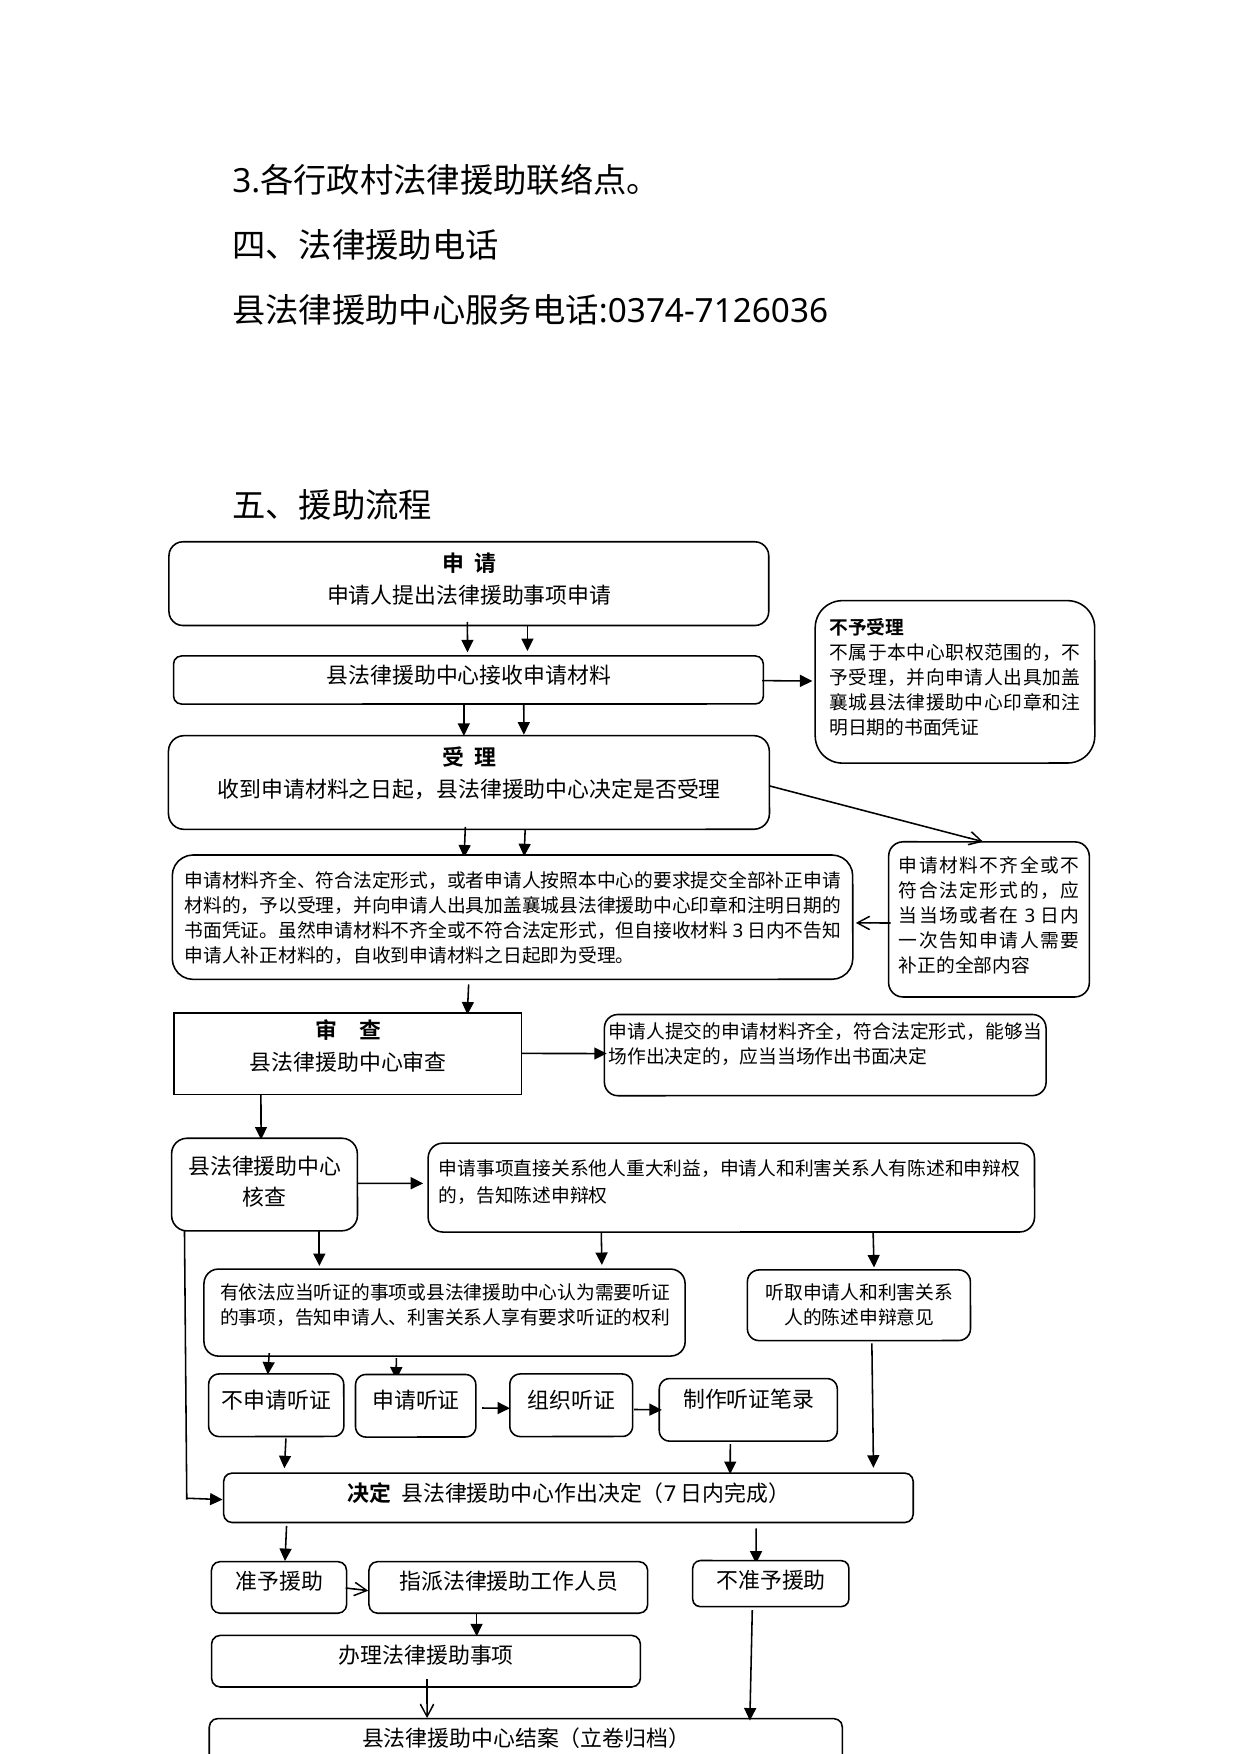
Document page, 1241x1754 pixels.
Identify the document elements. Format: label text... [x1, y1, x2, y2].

text 县法律援助中心服务电话:0374-7126036 [165, 276, 1087, 341]
text 四、法律援助电话 [165, 211, 1087, 276]
text 五、援助流程 [165, 471, 1087, 536]
text 3.各行政村法律援助联络点。 [165, 146, 1087, 211]
